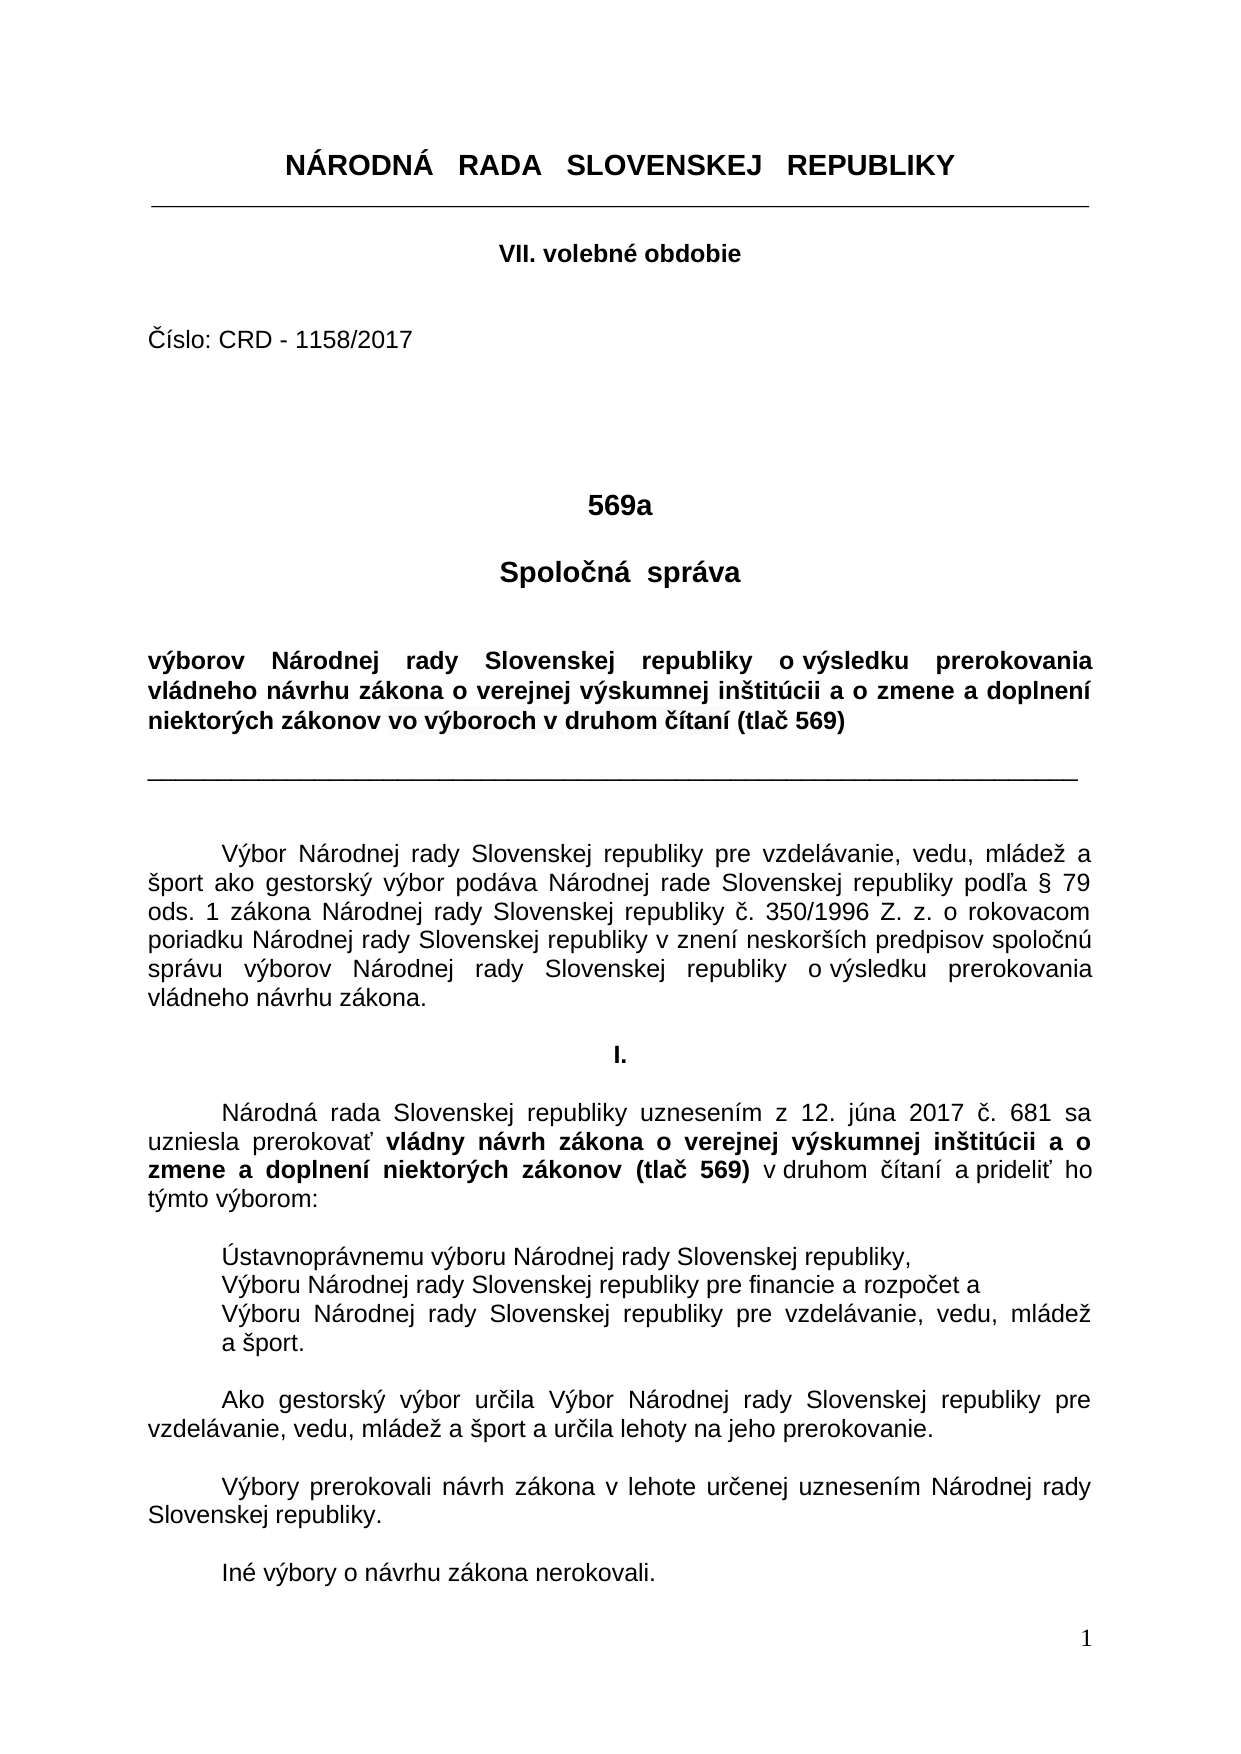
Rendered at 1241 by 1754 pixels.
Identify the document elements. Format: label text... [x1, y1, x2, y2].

text ___________________________________________________________________ [148, 753, 1093, 782]
text Iné výbory o návrhu zákona nerokovali. [148, 1558, 1093, 1587]
title NÁRODNÁ RADA SLOVENSKEJ REPUBLIKY [148, 148, 1093, 181]
text Výboru Národnej rady Slovenskej republiky pre financie a rozpočet a [148, 1270, 1093, 1299]
text Číslo: CRD - 1158/2017 [148, 325, 1093, 354]
subtitle VII. volebné obdobie [148, 239, 1093, 267]
text ___________________________________________________________________________ [148, 181, 1093, 210]
text 569a [148, 488, 1093, 521]
subtitle Spoločná správa [148, 555, 1093, 588]
text Výboru Národnej rady Slovenskej republiky pre vzdelávanie, vedu, mládež a šport. [221, 1299, 1093, 1357]
text Ako gestorský výbor určila Výbor Národnej rady Slovenskej republiky pre vzdelávanie, vedu, mládež a šport a určila lehoty na jeho prerokovanie. [148, 1385, 1093, 1443]
text Národná rada Slovenskej republiky uznesením z 12. júna 2017 č. 681 sa uzniesla prerokovať vládny návrh zákona o verejnej výskumnej inštitúcii a o zmene a doplnení niektorých zákonov (tlač 569) v druhom čítaní a prideliť ho týmto výborom: [148, 1098, 1093, 1213]
text Ústavnoprávnemu výboru Národnej rady Slovenskej republiky, [148, 1242, 1093, 1270]
text Výbor Národnej rady Slovenskej republiky pre vzdelávanie, vedu, mládež a šport ako gestorský výbor podáva Národnej rade Slovenskej republiky podľa § 79 ods. 1 zákona Národnej rady Slovenskej republiky č. 350/1996 Z. z. o rokovacom poriadku Národnej rady Slovenskej republiky v znení neskorších predpisov spoločnú správu výborov Národnej rady Slovenskej republiky o výsledku prerokovania vládneho návrhu zákona. [148, 839, 1093, 1012]
text I. [148, 1040, 1093, 1069]
text Výbory prerokovali návrh zákona v lehote určenej uznesením Národnej rady Slovenskej republiky. [148, 1472, 1093, 1529]
text výborov Národnej rady Slovenskej republiky o výsledku prerokovania vládneho návrhu zákona o verejnej výskumnej inštitúcii a o zmene a doplnení niektorých zákonov vo výboroch v druhom čítaní (tlač 569) [148, 646, 1093, 735]
